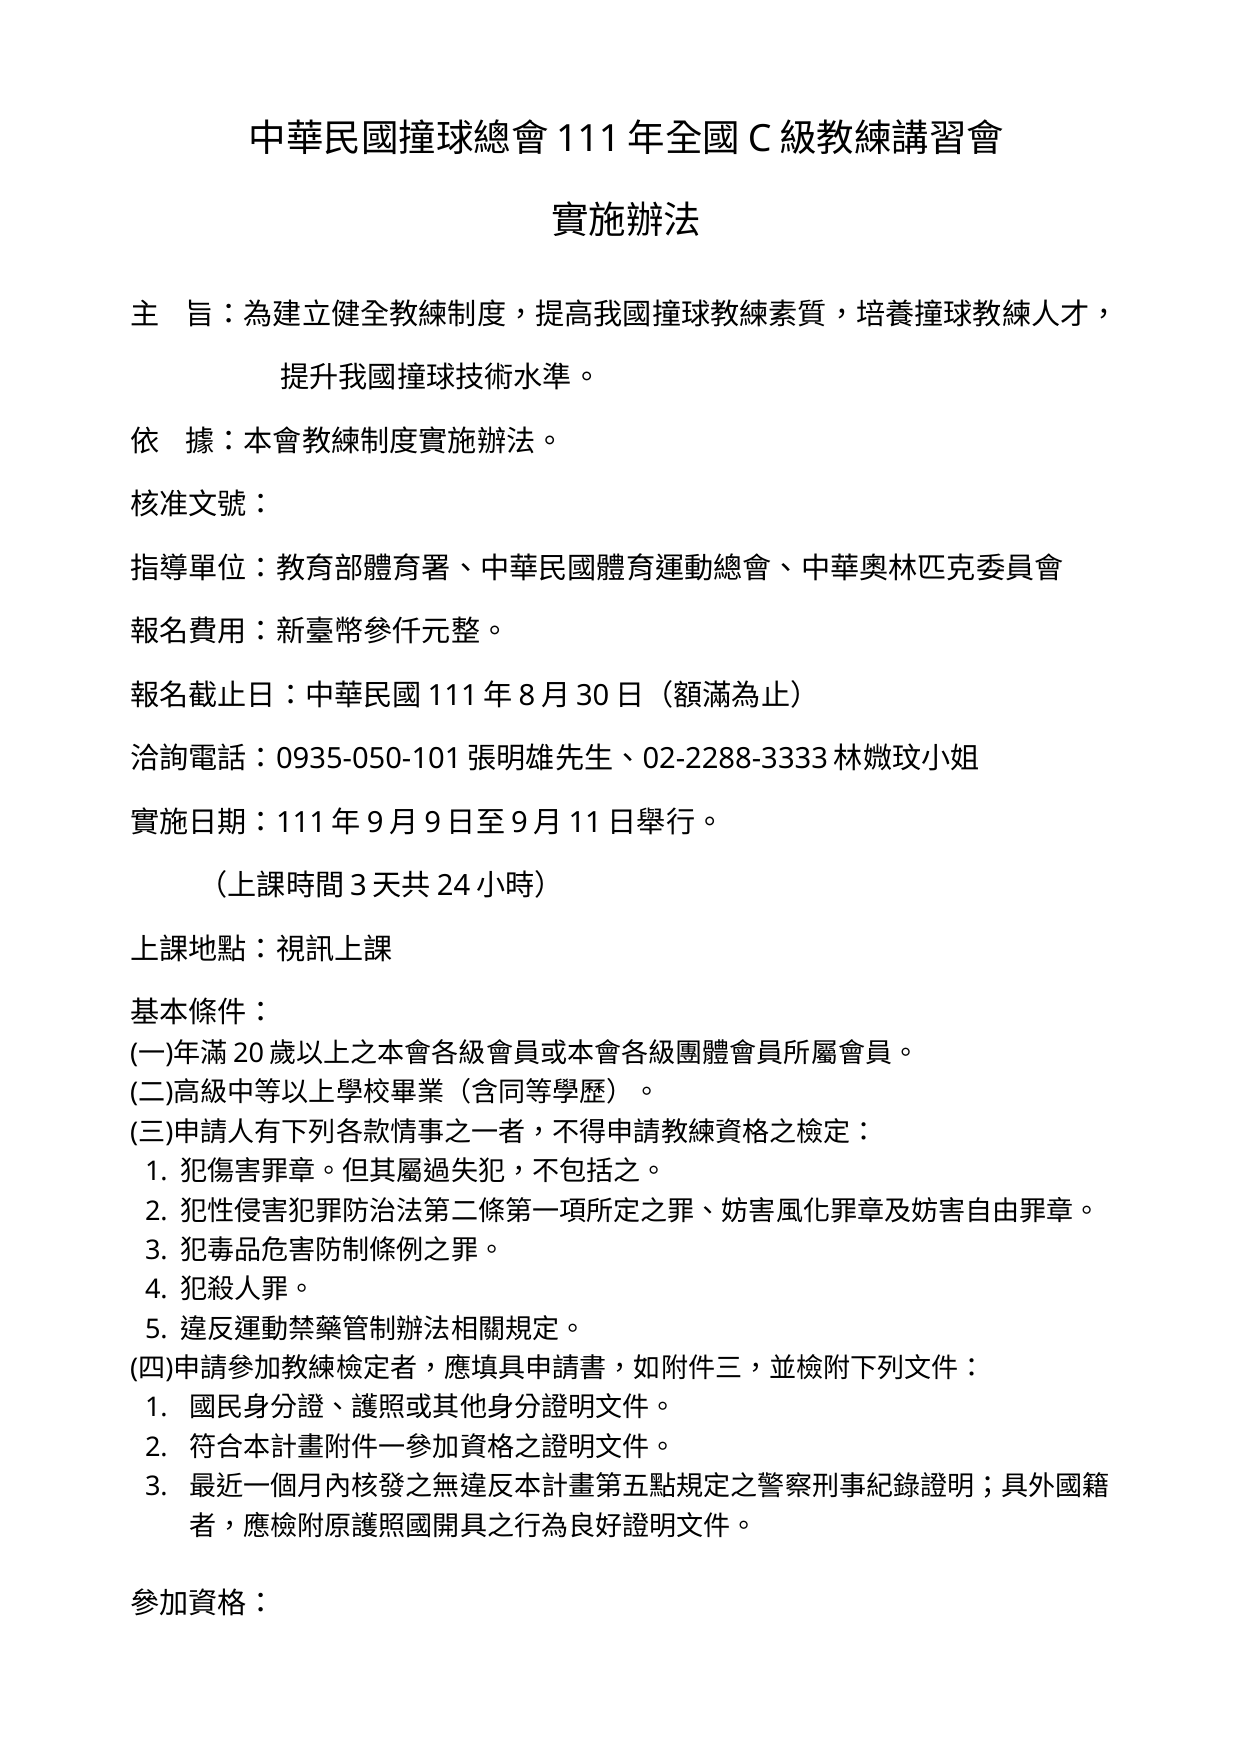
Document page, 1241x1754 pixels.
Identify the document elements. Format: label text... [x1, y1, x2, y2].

text 參加資格： [130, 1579, 1122, 1622]
text (二)高級中等以上學校畢業（含同等學歷）。 [130, 1070, 1122, 1110]
text 洽詢電話：0935-050-101張明雄先生、02-2288-3333林媺玟小姐 [130, 734, 1122, 777]
text 報名費用：新臺幣參仟元整。 [130, 608, 1122, 650]
list 犯殺人罪。 [145, 1267, 1122, 1307]
list 犯毒品危害防制條例之罪。 [145, 1228, 1122, 1267]
list 符合本計畫附件一參加資格之證明文件。 [145, 1425, 1122, 1464]
text 實施日期：111年9月9日至9月11日舉行。 [130, 798, 1122, 841]
text 主 旨：為建立健全教練制度，提高我國撞球教練素質，培養撞球教練人才，提升我國撞球技術水準。 [130, 290, 1122, 396]
text 報名截止日：中華民國111年8月30日（額滿為止） [130, 671, 1122, 713]
text 指導單位：教育部體育署、中華民國體育運動總會、中華奧林匹克委員會 [130, 544, 1122, 586]
text (四)申請參加教練檢定者，應填具申請書，如附件三，並檢附下列文件： [130, 1346, 1122, 1385]
text 核准文號： [130, 481, 1122, 523]
text （上課時間3天共24小時） [130, 862, 1122, 904]
text 實施辦法 [130, 190, 1122, 244]
text (三)申請人有下列各款情事之一者，不得申請教練資格之檢定： [130, 1110, 1122, 1149]
text 依 據：本會教練制度實施辦法。 [130, 417, 1122, 459]
text 基本條件： [130, 989, 1122, 1031]
text 上課地點：視訊上課 [130, 925, 1122, 967]
text 中華民國撞球總會111年全國C級教練講習會 [130, 108, 1122, 163]
list 犯性侵害犯罪防治法第二條第一項所定之罪、妨害風化罪章及妨害自由罪章。 [145, 1188, 1122, 1228]
list 犯傷害罪章。但其屬過失犯，不包括之。 [145, 1149, 1122, 1188]
list 國民身分證、護照或其他身分證明文件。 [145, 1385, 1122, 1425]
list 違反運動禁藥管制辦法相關規定。 [145, 1307, 1122, 1346]
text (一)年滿20歲以上之本會各級會員或本會各級團體會員所屬會員。 [130, 1031, 1122, 1070]
list 最近一個月內核發之無違反本計畫第五點規定之警察刑事紀錄證明；具外國籍者，應檢附原護照國開具之行為良好證明文件。 [145, 1464, 1122, 1543]
